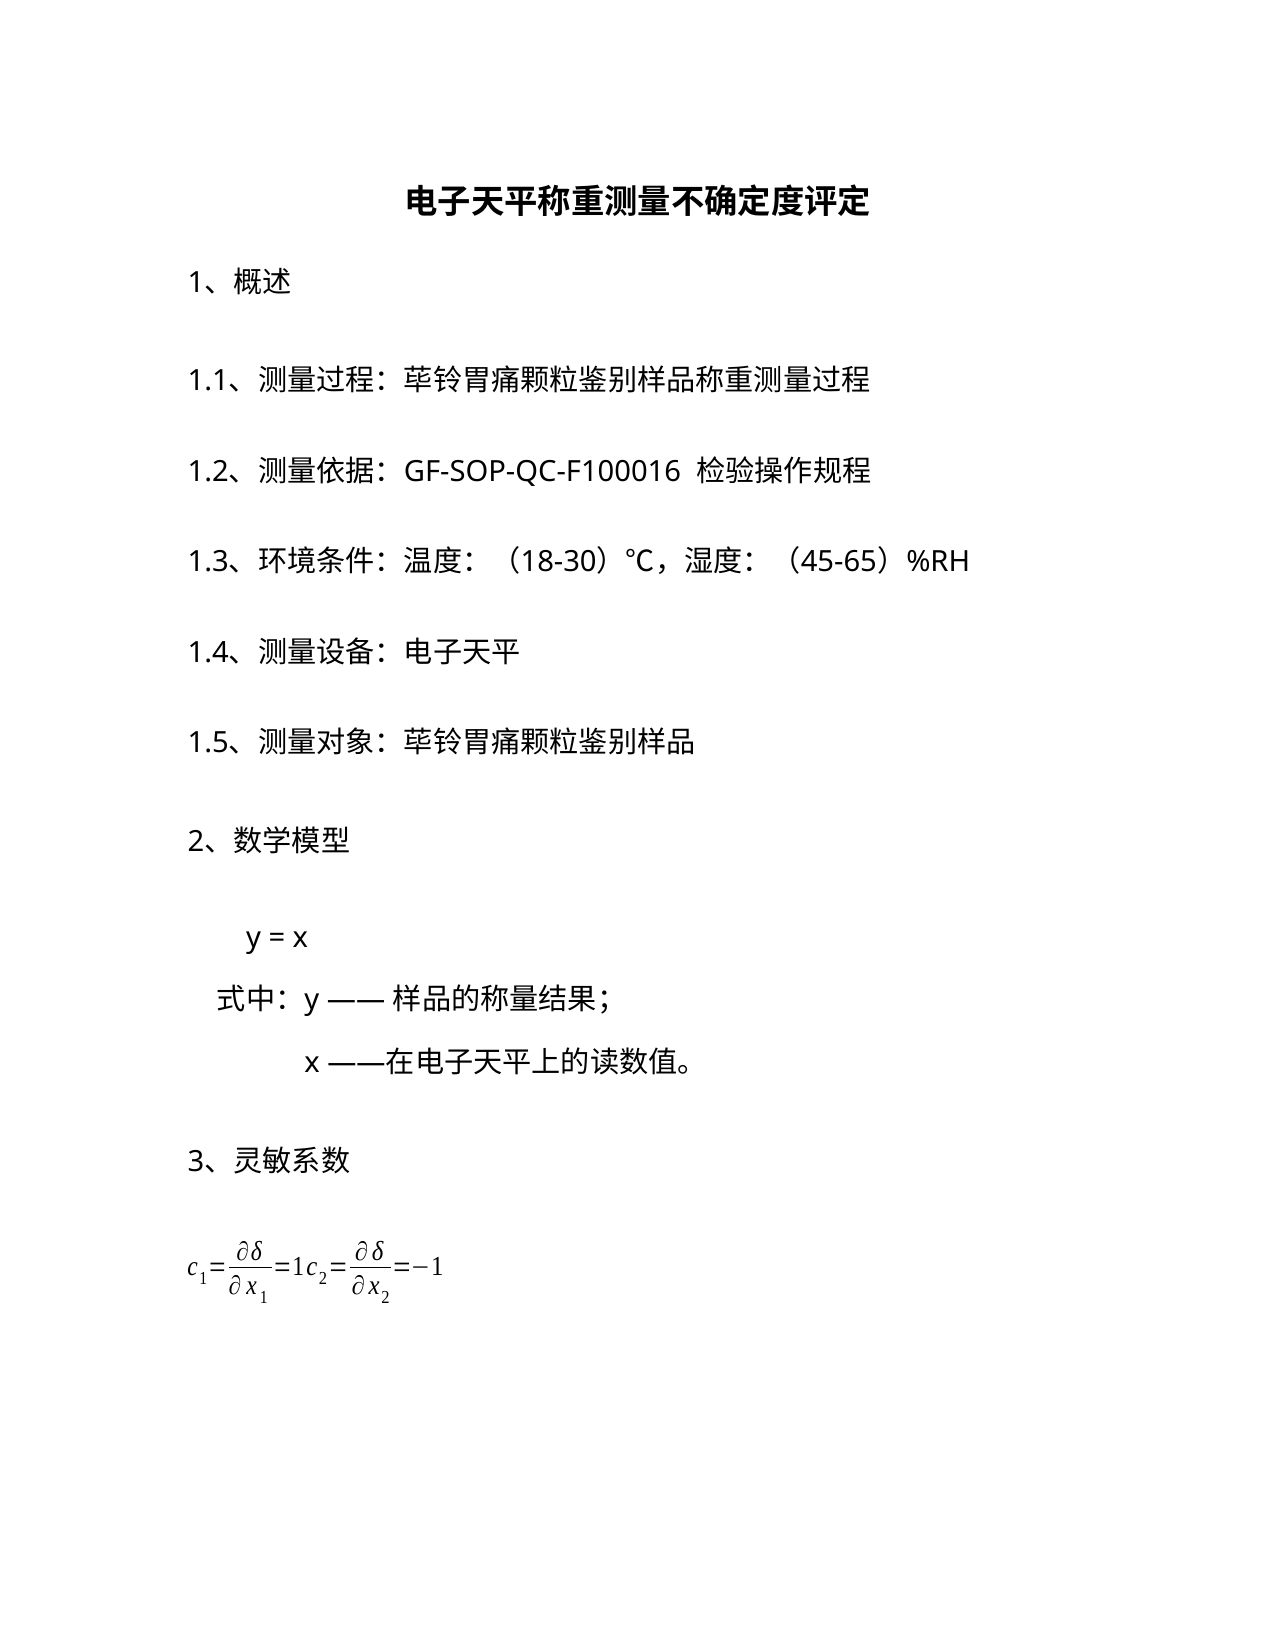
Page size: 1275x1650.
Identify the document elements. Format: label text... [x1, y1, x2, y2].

subtitle 1.4、测量设备：电子天平 [187, 628, 1087, 671]
subtitle 1、概述 [187, 259, 1087, 301]
subtitle 2、数学模型 [187, 818, 1087, 860]
text 1.3、环境条件：温度：（18-30）℃，湿度：（45-65）%RH [187, 538, 1087, 580]
subtitle 1.1、测量过程：荜铃胃痛颗粒鉴别样品称重测量过程 [187, 357, 1087, 399]
text 1.5、测量对象：荜铃胃痛颗粒鉴别样品 [187, 719, 1087, 761]
title 电子天平称重测量不确定度评定 [187, 175, 1087, 223]
text x ——在电子天平上的读数值。 [187, 1039, 1087, 1081]
text y = x [187, 916, 1087, 956]
text 式中：y —— 样品的称量结果； [187, 975, 1087, 1018]
subtitle 1.2、测量依据：GF-SOP-QC-F100016 检验操作规程 [187, 447, 1087, 489]
subtitle 灵敏系数 [187, 1138, 1087, 1180]
